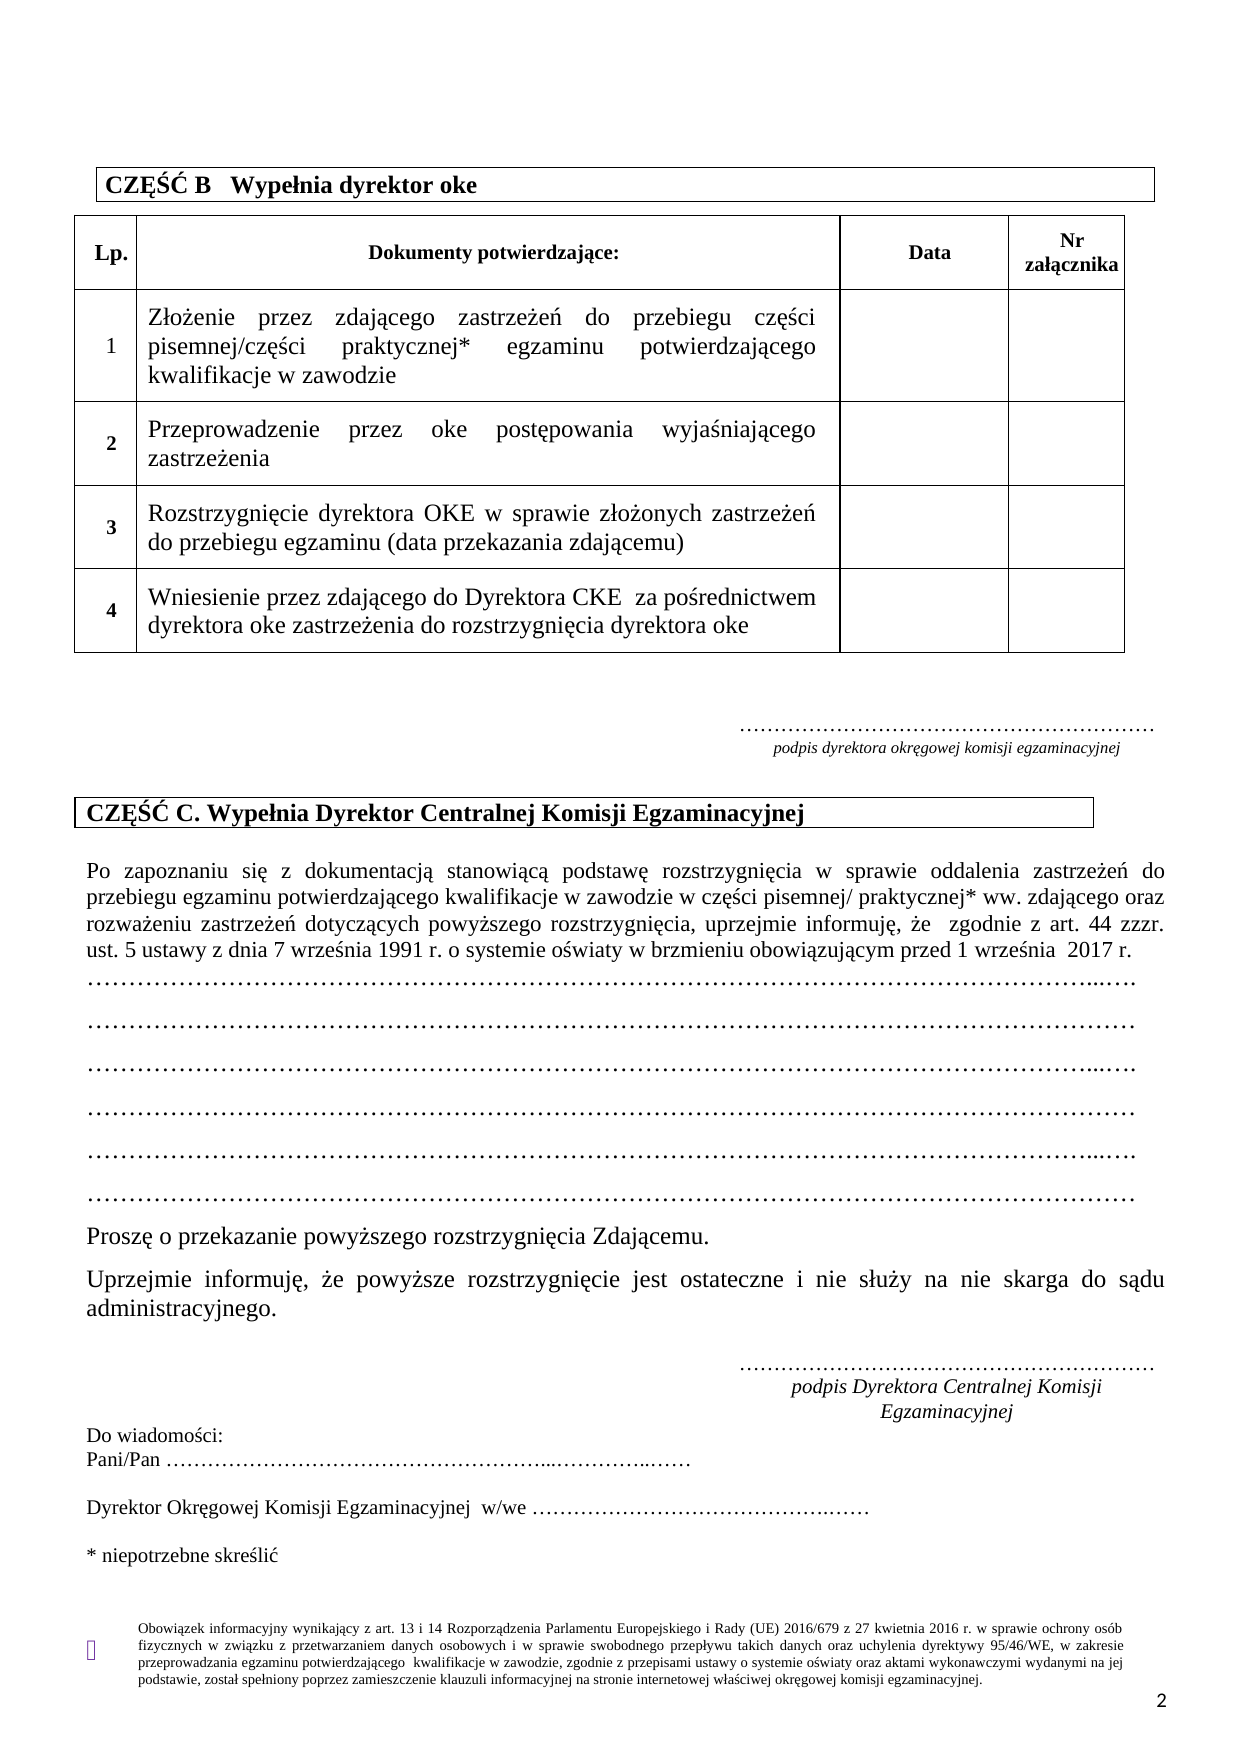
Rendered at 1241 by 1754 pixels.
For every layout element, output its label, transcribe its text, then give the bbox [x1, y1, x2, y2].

table_cell podpis dyrektora okręgowej komisji egzaminacyjnej [727, 738, 1166, 776]
table_header CZĘŚĆ C. Wypełnia Dyrektor Centralnej Komisji Egzaminacyjnej [76, 798, 1093, 827]
table_cell 2 [75, 402, 136, 484]
table_cell [1009, 486, 1124, 568]
text …………………………………………………………………………………………………………...…. [86, 1135, 1166, 1163]
table_header Dokumenty potwierdzające: [137, 216, 839, 289]
table_cell Rozstrzygnięcie dyrektora OKE w sprawie złożonych zastrzeżeń do przebiegu egzaminu (data przekazania zdającemu) [137, 486, 839, 568]
text Pani/Pan ………………………………………………...…………..…… [86, 1447, 1166, 1471]
table_header Nr załącznika [1009, 216, 1124, 289]
table_cell [841, 486, 1008, 568]
table_cell [841, 402, 1008, 484]
table_cell Przeprowadzenie przez oke postępowania wyjaśniającego zastrzeżenia [137, 402, 839, 484]
table_cell [1009, 402, 1124, 484]
table_header …………………………………………………… [727, 674, 1166, 738]
table_cell [1009, 569, 1124, 652]
text ……………………………………………………………………………………………………………… [86, 1005, 1166, 1034]
table_cell 4 [75, 569, 136, 652]
table_cell [841, 569, 1008, 652]
text Proszę o przekazanie powyższego rozstrzygnięcia Zdającemu. [86, 1221, 1166, 1250]
text Uprzejmie informuję, że powyższe rozstrzygnięcie jest ostateczne i nie służy na nie skarga do sądu administracyjnego. [86, 1264, 1166, 1322]
table_cell [1009, 290, 1124, 401]
table_header Data [841, 216, 1008, 289]
table_cell 1 [75, 290, 136, 401]
text ……………………………………………………………………………………………………………… [86, 1178, 1166, 1207]
text …………………………………………………………………………………………………………...…. [86, 962, 1166, 991]
text ……………………………………………………………………………………………………………… [86, 1092, 1166, 1120]
text * niepotrzebne skreślić [86, 1543, 1166, 1567]
text Do wiadomości: [86, 1423, 1166, 1447]
table_cell Złożenie przez zdającego zastrzeżeń do przebiegu części pisemnej/części praktycznej* egzaminu potwierdzającego kwalifikacje w zawodzie [137, 290, 839, 401]
text Dyrektor Okręgowej Komisji Egzaminacyjnej w/we …………………………………….…… [86, 1495, 1166, 1519]
text …………………………………………………………………………………………………………...…. [86, 1048, 1166, 1077]
table_header Lp. [75, 216, 136, 289]
table_header …………………………………………………… [727, 1350, 1166, 1374]
text Po zapoznaniu się z dokumentacją stanowiącą podstawę rozstrzygnięcia w sprawie oddalenia zastrzeżeń do przebiegu egzaminu potwierdzającego kwalifikacje w zawodzie w części pisemnej/ praktycznej* ww. zdającego oraz rozważeniu zastrzeżeń dotyczących powyższego rozstrzygnięcia, uprzejmie informuję, że zgodnie z art. 44 zzzr. ust. 5 ustawy z dnia 7 września 1991 r. o systemie oświaty w brzmieniu obowiązującym przed 1 września 2017 r. [86, 857, 1166, 962]
table_cell [841, 290, 1008, 401]
text CZĘŚĆ B Wypełnia dyrektor oke [97, 168, 1154, 201]
table_cell podpis Dyrektora Centralnej Komisji Egzaminacyjnej [727, 1375, 1166, 1423]
table_cell 3 [75, 486, 136, 568]
table_cell Wniesienie przez zdającego do Dyrektora CKE za pośrednictwem dyrektora oke zastrzeżenia do rozstrzygnięcia dyrektora oke [137, 569, 839, 652]
